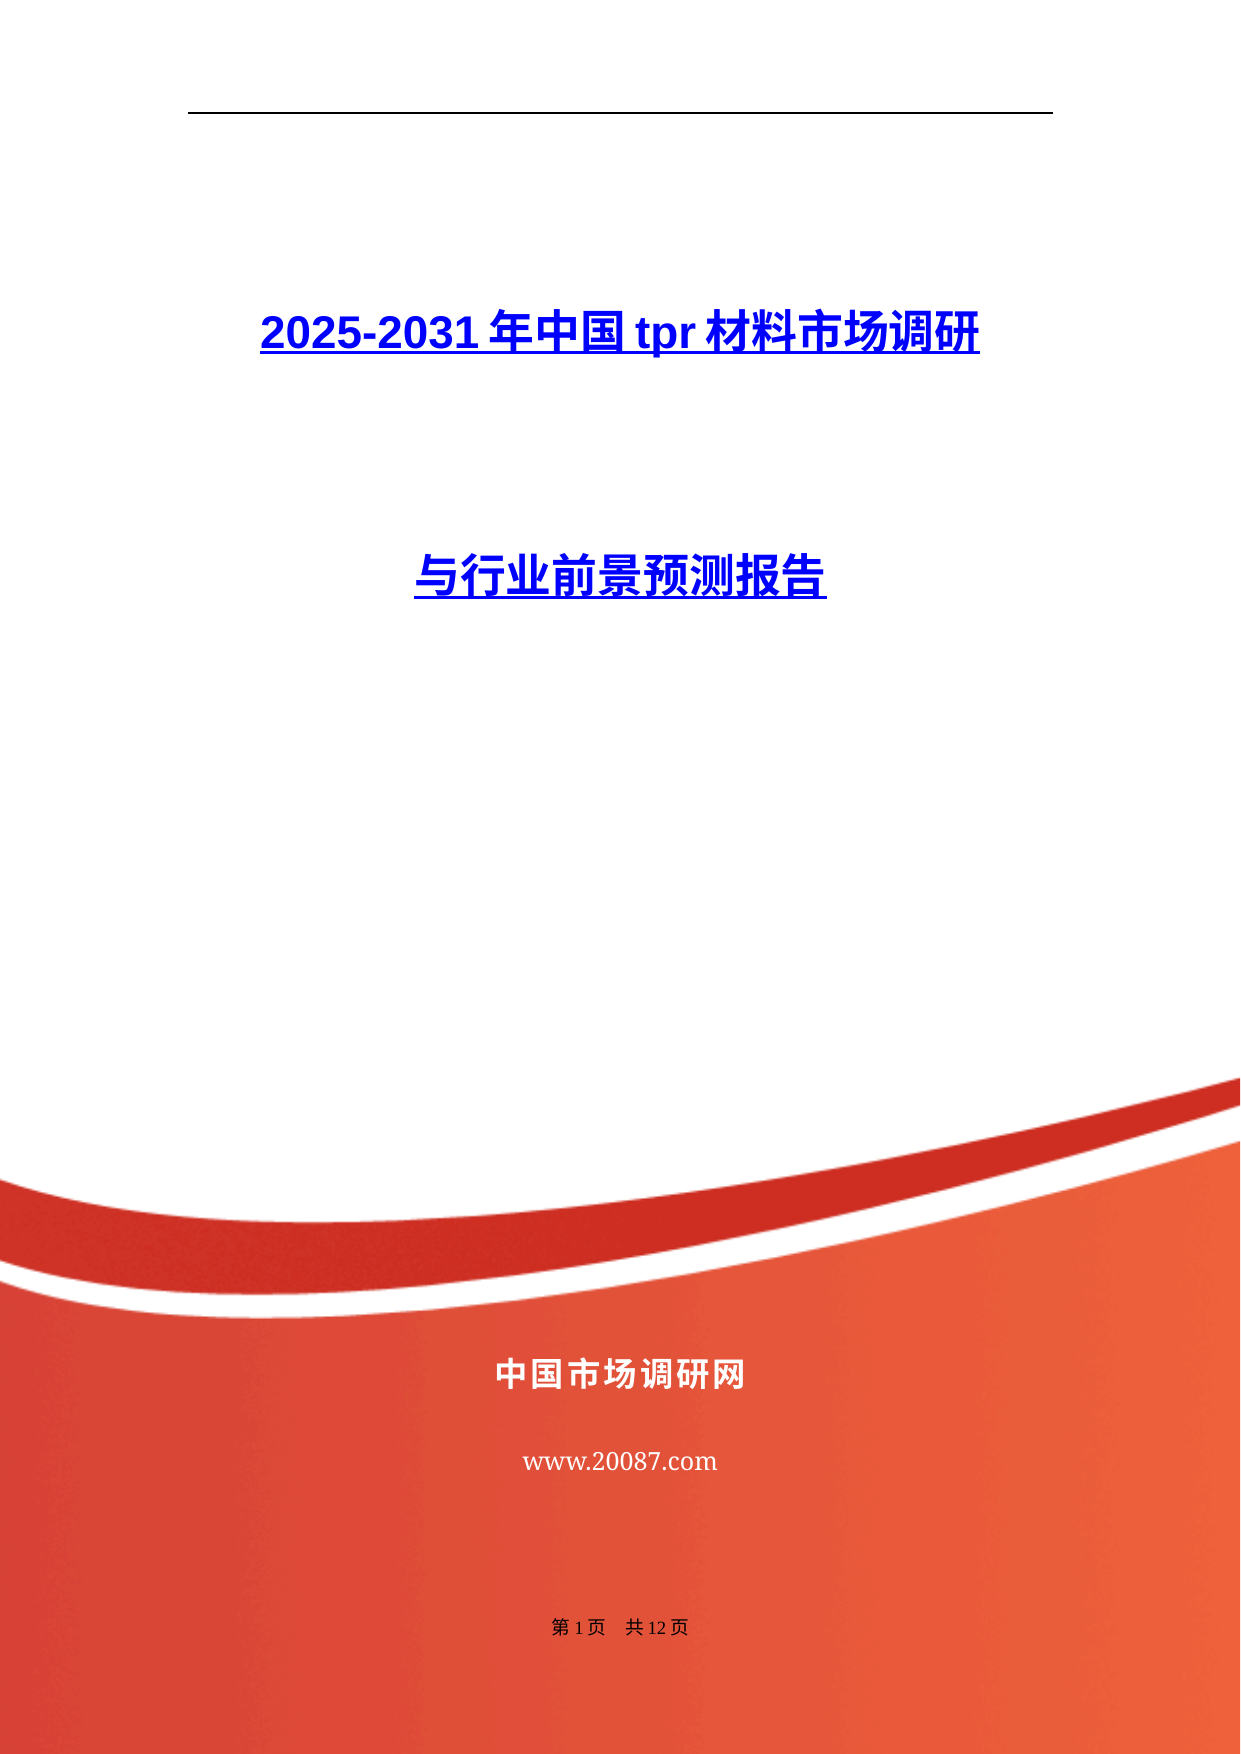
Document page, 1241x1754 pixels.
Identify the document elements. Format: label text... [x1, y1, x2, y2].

table_header 2025-2031年中国tpr材料市场调研与行业前景预测报告 [188, 207, 1053, 773]
text www.20087.com [187, 1428, 1053, 1493]
picture [0, 1006, 1241, 1754]
subtitle 中国市场调研网 [187, 1339, 1053, 1404]
